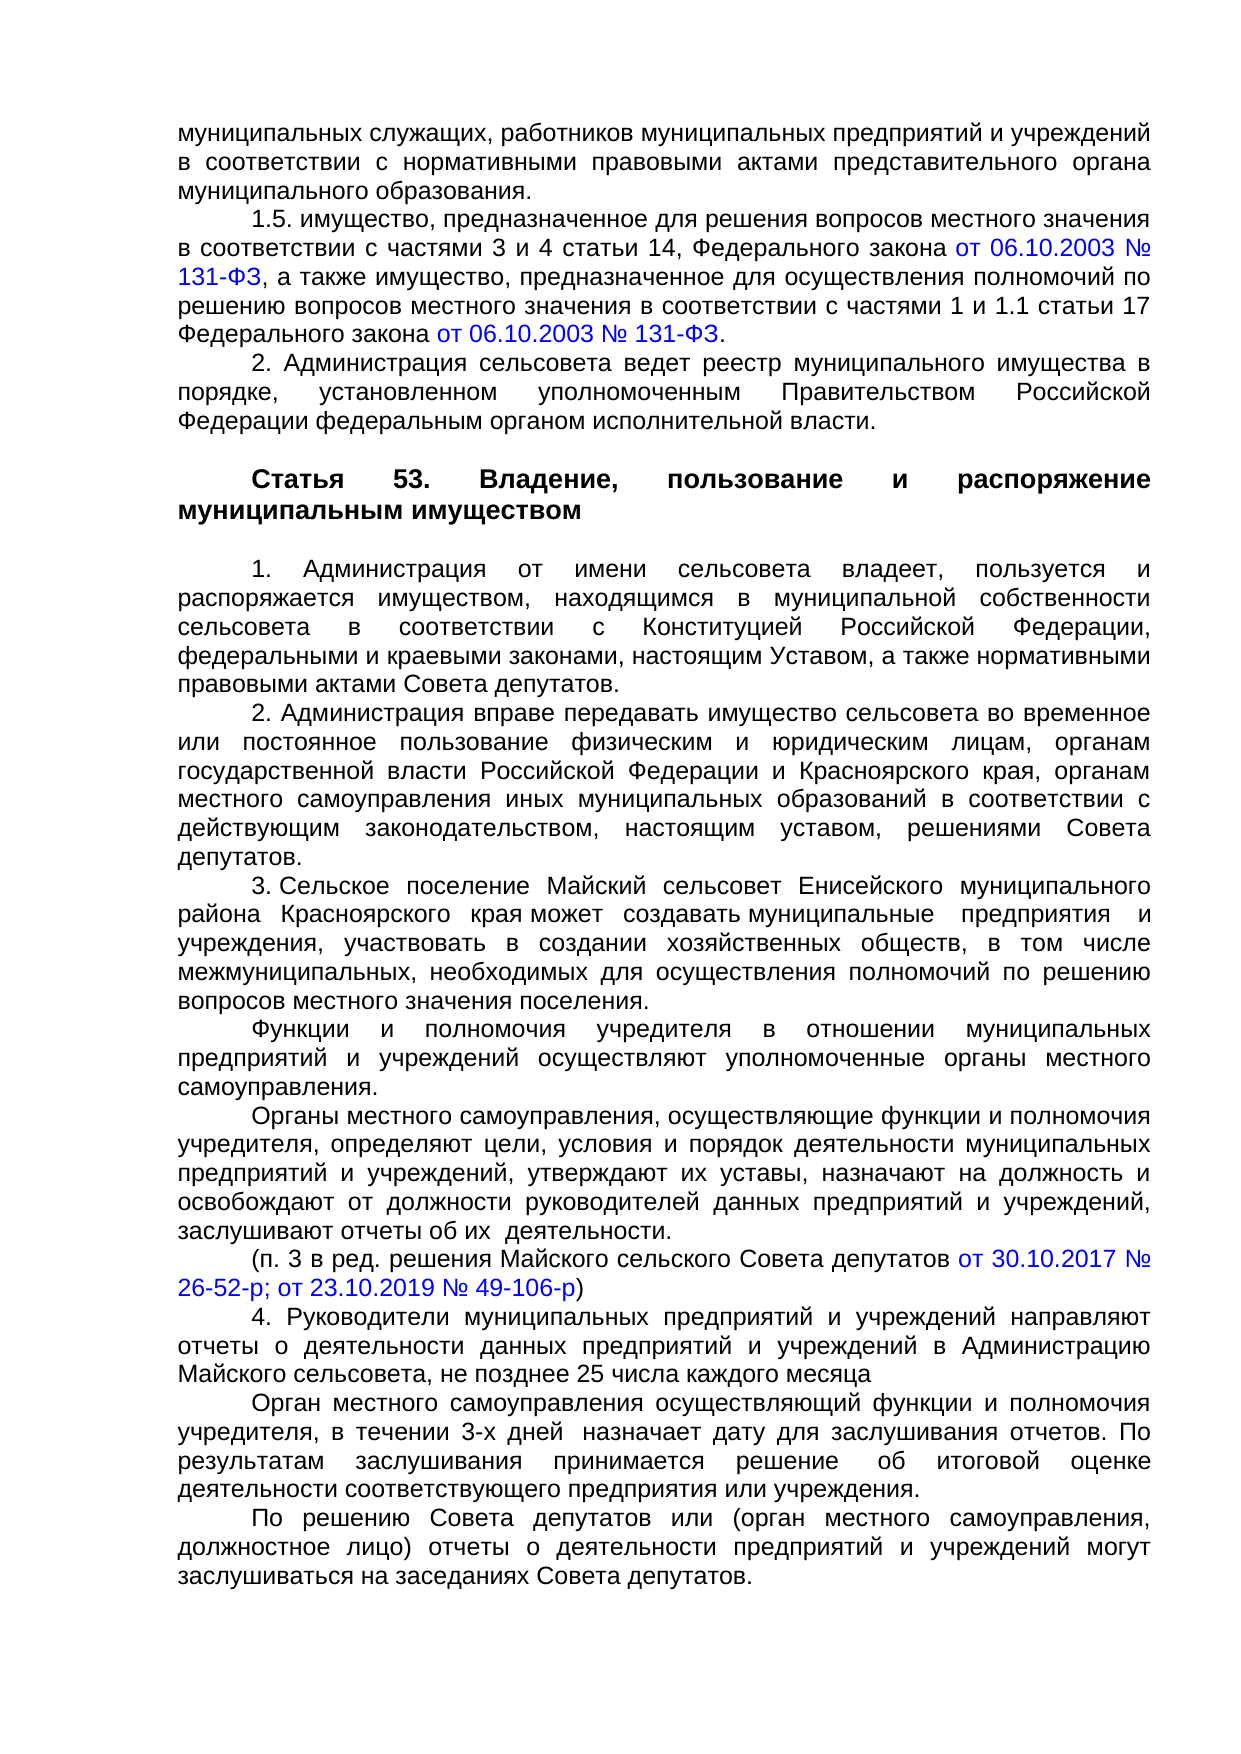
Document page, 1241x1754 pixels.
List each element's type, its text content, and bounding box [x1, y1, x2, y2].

text (п. 3 в ред. решения Майского сельского Совета депутатов от 30.10.2017 № 26-52-р; от 23.10.2019 № 49-106-р) [177, 1244, 1152, 1302]
text Статья 53. Владение, пользование и распоряжение муниципальным имуществом [177, 463, 1152, 526]
text Органы местного самоуправления, осуществляющие функции и полномочия учредителя, определяют цели, условия и порядок деятельности муниципальных предприятий и учреждений, утверждают их уставы, назначают на должность и освобождают от должности руководителей данных предприятий и учреждений, заслушивают отчеты об их деятельности. [177, 1101, 1152, 1244]
text Функции и полномочия учредителя в отношении муниципальных предприятий и учреждений осуществляют уполномоченные органы местного самоуправления. [177, 1014, 1152, 1101]
text 4. Руководители муниципальных предприятий и учреждений направляют отчеты о деятельности данных предприятий и учреждений в Администрацию Майского сельсовета, не позднее 25 числа каждого месяца [177, 1302, 1152, 1388]
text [177, 118, 1152, 204]
text По решению Совета депутатов или (орган местного самоуправления, должностное лицо) отчеты о деятельности предприятий и учреждений могут заслушиваться на заседаниях Совета депутатов. [177, 1503, 1152, 1589]
text Орган местного самоуправления осуществляющий функции и полномочия учредителя, в течении 3-х дней назначает дату для заслушивания отчетов. По результатам заслушивания принимается решение об итоговой оценке деятельности соответствующего предприятия или учреждения. [177, 1388, 1152, 1503]
text 3. Сельское поселение Майский сельсовет Енисейского муниципального района Красноярского края может создавать муниципальные предприятия и учреждения, участвовать в создании хозяйственных обществ, в том числе межмуниципальных, необходимых для осуществления полномочий по решению вопросов местного значения поселения. [177, 871, 1152, 1014]
text 2. Администрация вправе передавать имущество сельсовета во временное или постоянное пользование физическим и юридическим лицам, органам государственной власти Российской Федерации и Красноярского края, органам местного самоуправления иных муниципальных образований в соответствии с действующим законодательством, настоящим уставом, решениями Совета депутатов. [177, 698, 1152, 871]
text 1. Администрация от имени сельсовета владеет, пользуется и распоряжается имуществом, находящимся в муниципальной собственности сельсовета в соответствии с Конституцией Российской Федерации, федеральными и краевыми законами, настоящим Уставом, а также нормативными правовыми актами Совета депутатов. [177, 554, 1152, 698]
text 1.5. имущество, предназначенное для решения вопросов местного значения в соответствии с частями 3 и 4 статьи 14, Федерального закона от 06.10.2003 № 131-ФЗ, а также имущество, предназначенное для осуществления полномочий по решению вопросов местного значения в соответствии с частями 1 и 1.1 статьи 17 Федерального закона от 06.10.2003 № 131-ФЗ. [177, 204, 1152, 348]
text 2. Администрация сельсовета ведет реестр муниципального имущества в порядке, установленном уполномоченным Правительством Российской Федерации федеральным органом исполнительной власти. [177, 348, 1152, 434]
